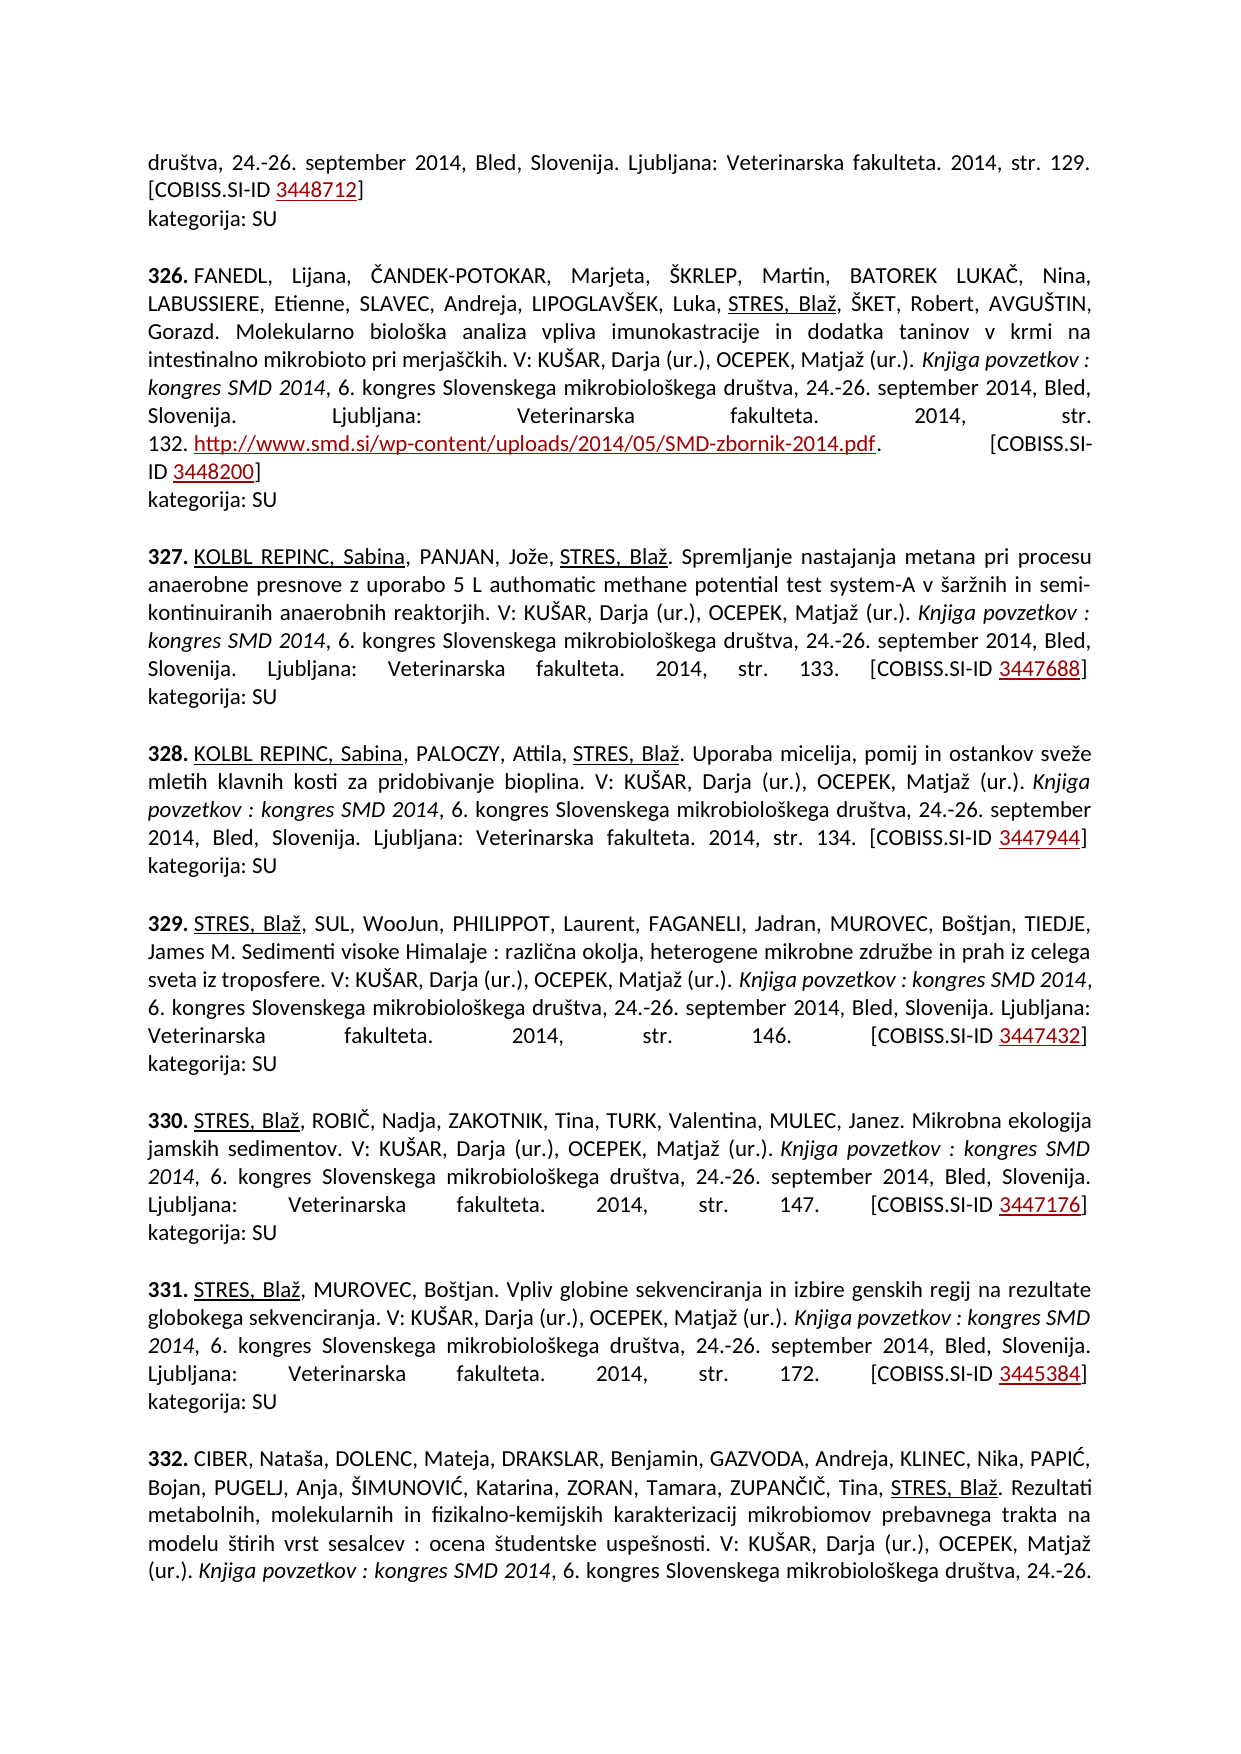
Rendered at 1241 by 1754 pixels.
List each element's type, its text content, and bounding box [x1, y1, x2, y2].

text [148, 148, 1093, 232]
text 331. STRES, Blaž, MUROVEC, Boštjan. Vpliv globine sekvenciranja in izbire genskih regij na rezultate globokega sekvenciranja. V: KUŠAR, Darja (ur.), OCEPEK, Matjaž (ur.). Knjiga povzetkov : kongres SMD 2014, 6. kongres Slovenskega mikrobiološkega društva, 24.-26. september 2014, Bled, Slovenija. Ljubljana: Veterinarska fakulteta. 2014, str. 172. [COBISS.SI-ID 3445384] kategorija: SU [148, 1275, 1093, 1415]
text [148, 1444, 1093, 1585]
text 330. STRES, Blaž, ROBIČ, Nadja, ZAKOTNIK, Tina, TURK, Valentina, MULEC, Janez. Mikrobna ekologija jamskih sedimentov. V: KUŠAR, Darja (ur.), OCEPEK, Matjaž (ur.). Knjiga povzetkov : kongres SMD 2014, 6. kongres Slovenskega mikrobiološkega društva, 24.-26. september 2014, Bled, Slovenija. Ljubljana: Veterinarska fakulteta. 2014, str. 147. [COBISS.SI-ID 3447176] kategorija: SU [148, 1106, 1093, 1246]
text 329. STRES, Blaž, SUL, WooJun, PHILIPPOT, Laurent, FAGANELI, Jadran, MUROVEC, Boštjan, TIEDJE, James M. Sedimenti visoke Himalaje : različna okolja, heterogene mikrobne združbe in prah iz celega sveta iz troposfere. V: KUŠAR, Darja (ur.), OCEPEK, Matjaž (ur.). Knjiga povzetkov : kongres SMD 2014, 6. kongres Slovenskega mikrobiološkega društva, 24.-26. september 2014, Bled, Slovenija. Ljubljana: Veterinarska fakulteta. 2014, str. 146. [COBISS.SI-ID 3447432] kategorija: SU [148, 909, 1093, 1077]
text 326. FANEDL, Lijana, ČANDEK-POTOKAR, Marjeta, ŠKRLEP, Martin, BATOREK LUKAČ, Nina, LABUSSIERE, Etienne, SLAVEC, Andreja, LIPOGLAVŠEK, Luka, STRES, Blaž, ŠKET, Robert, AVGUŠTIN, Gorazd. Molekularno biološka analiza vpliva imunokastracije in dodatka taninov v krmi na intestinalno mikrobioto pri merjaščkih. V: KUŠAR, Darja (ur.), OCEPEK, Matjaž (ur.). Knjiga povzetkov : kongres SMD 2014, 6. kongres Slovenskega mikrobiološkega društva, 24.-26. september 2014, Bled, Slovenija. Ljubljana: Veterinarska fakulteta. 2014, str. 132. http://www.smd.si/wp-content/uploads/2014/05/SMD-zbornik-2014.pdf. [COBISS.SI-ID 3448200] kategorija: SU [148, 261, 1093, 513]
text 328. KOLBL REPINC, Sabina, PALOCZY, Attila, STRES, Blaž. Uporaba micelija, pomij in ostankov sveže mletih klavnih kosti za pridobivanje bioplina. V: KUŠAR, Darja (ur.), OCEPEK, Matjaž (ur.). Knjiga povzetkov : kongres SMD 2014, 6. kongres Slovenskega mikrobiološkega društva, 24.-26. september 2014, Bled, Slovenija. Ljubljana: Veterinarska fakulteta. 2014, str. 134. [COBISS.SI-ID 3447944] kategorija: SU [148, 739, 1093, 879]
text 327. KOLBL REPINC, Sabina, PANJAN, Jože, STRES, Blaž. Spremljanje nastajanja metana pri procesu anaerobne presnove z uporabo 5 L authomatic methane potential test system-A v šaržnih in semi-kontinuiranih anaerobnih reaktorjih. V: KUŠAR, Darja (ur.), OCEPEK, Matjaž (ur.). Knjiga povzetkov : kongres SMD 2014, 6. kongres Slovenskega mikrobiološkega društva, 24.-26. september 2014, Bled, Slovenija. Ljubljana: Veterinarska fakulteta. 2014, str. 133. [COBISS.SI-ID 3447688] kategorija: SU [148, 542, 1093, 710]
